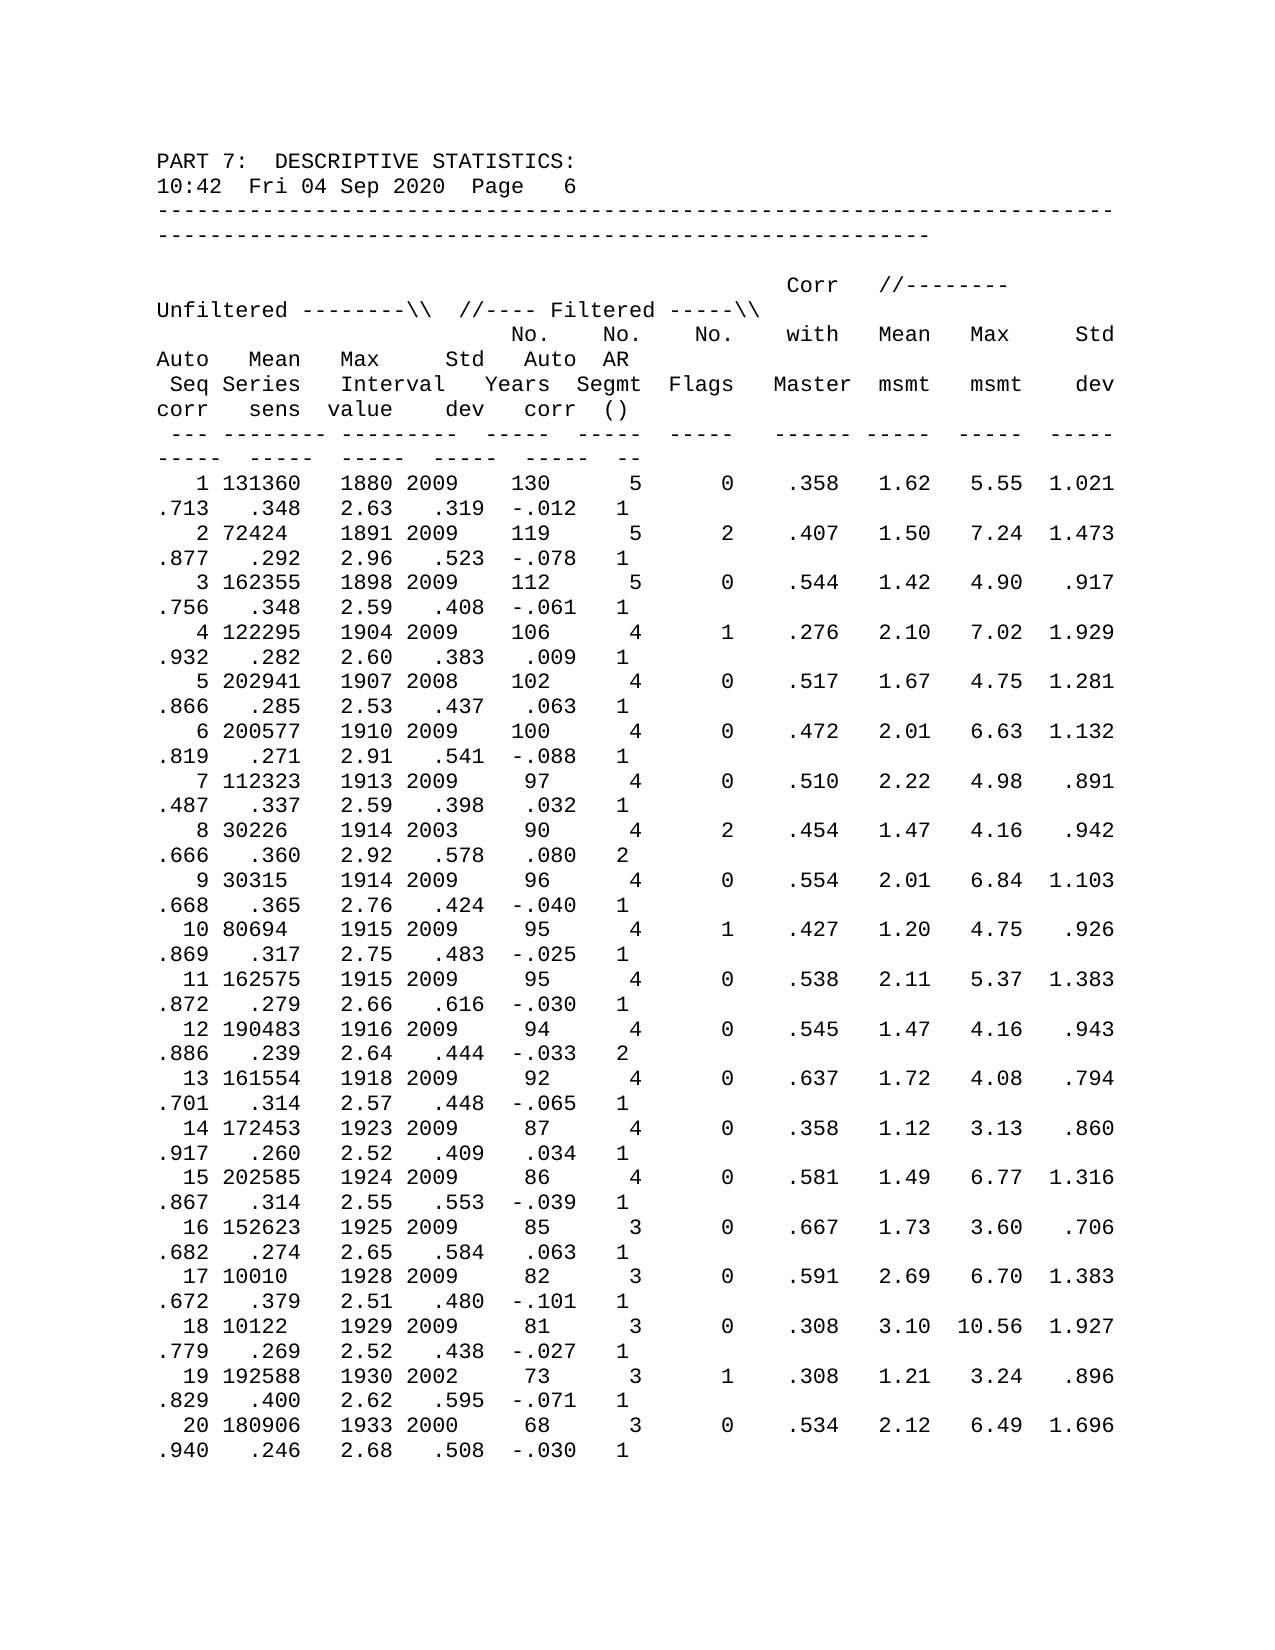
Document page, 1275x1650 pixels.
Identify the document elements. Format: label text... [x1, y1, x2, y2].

text 15 202585 1924 2009 86 4 0 .581 1.49 6.77 1.316 .867 .314 2.55 .553 -.039 1 [156, 1166, 1118, 1216]
text 7 112323 1913 2009 97 4 0 .510 2.22 4.98 .891 .487 .337 2.59 .398 .032 1 [156, 770, 1118, 819]
text 4 122295 1904 2009 106 4 1 .276 2.10 7.02 1.929 .932 .282 2.60 .383 .009 1 [156, 621, 1118, 671]
text Seq Series Interval Years Segmt Flags Master msmt msmt dev corr sens value dev corr () [156, 373, 1118, 423]
text 14 172453 1923 2009 87 4 0 .358 1.12 3.13 .860 .917 .260 2.52 .409 .034 1 [156, 1117, 1118, 1166]
text 10 80694 1915 2009 95 4 1 .427 1.20 4.75 .926 .869 .317 2.75 .483 -.025 1 [156, 918, 1118, 968]
text 11 162575 1915 2009 95 4 0 .538 2.11 5.37 1.383 .872 .279 2.66 .616 -.030 1 [156, 968, 1118, 1018]
text 6 200577 1910 2009 100 4 0 .472 2.01 6.63 1.132 .819 .271 2.91 .541 -.088 1 [156, 720, 1118, 770]
text 3 162355 1898 2009 112 5 0 .544 1.42 4.90 .917 .756 .348 2.59 .408 -.061 1 [156, 571, 1118, 621]
text Corr //-------- Unfiltered --------\\ //---- Filtered -----\\ [156, 274, 1118, 323]
text PART 7: DESCRIPTIVE STATISTICS: 10:42 Fri 04 Sep 2020 Page 6 [156, 150, 1118, 199]
text --- -------- --------- ----- ----- ----- ------ ----- ----- ----- ----- ----- ----- ----- ----- -- [156, 423, 1118, 472]
text 1 131360 1880 2009 130 5 0 .358 1.62 5.55 1.021 .713 .348 2.63 .319 -.012 1 [156, 472, 1118, 522]
text No. No. No. with Mean Max Std Auto Mean Max Std Auto AR [156, 323, 1118, 373]
text 2 72424 1891 2009 119 5 2 .407 1.50 7.24 1.473 .877 .292 2.96 .523 -.078 1 [156, 522, 1118, 571]
text 18 10122 1929 2009 81 3 0 .308 3.10 10.56 1.927 .779 .269 2.52 .438 -.027 1 [156, 1315, 1118, 1365]
text ------------------------------------------------------------------------------------------------------------------------------------ [156, 199, 1118, 249]
text 9 30315 1914 2009 96 4 0 .554 2.01 6.84 1.103 .668 .365 2.76 .424 -.040 1 [156, 869, 1118, 918]
text 8 30226 1914 2003 90 4 2 .454 1.47 4.16 .942 .666 .360 2.92 .578 .080 2 [156, 819, 1118, 869]
text 20 180906 1933 2000 68 3 0 .534 2.12 6.49 1.696 .940 .246 2.68 .508 -.030 1 [156, 1414, 1118, 1464]
text 16 152623 1925 2009 85 3 0 .667 1.73 3.60 .706 .682 .274 2.65 .584 .063 1 [156, 1216, 1118, 1266]
text 5 202941 1907 2008 102 4 0 .517 1.67 4.75 1.281 .866 .285 2.53 .437 .063 1 [156, 671, 1118, 720]
text 19 192588 1930 2002 73 3 1 .308 1.21 3.24 .896 .829 .400 2.62 .595 -.071 1 [156, 1365, 1118, 1414]
text 13 161554 1918 2009 92 4 0 .637 1.72 4.08 .794 .701 .314 2.57 .448 -.065 1 [156, 1067, 1118, 1117]
text 12 190483 1916 2009 94 4 0 .545 1.47 4.16 .943 .886 .239 2.64 .444 -.033 2 [156, 1018, 1118, 1067]
text 17 10010 1928 2009 82 3 0 .591 2.69 6.70 1.383 .672 .379 2.51 .480 -.101 1 [156, 1266, 1118, 1315]
